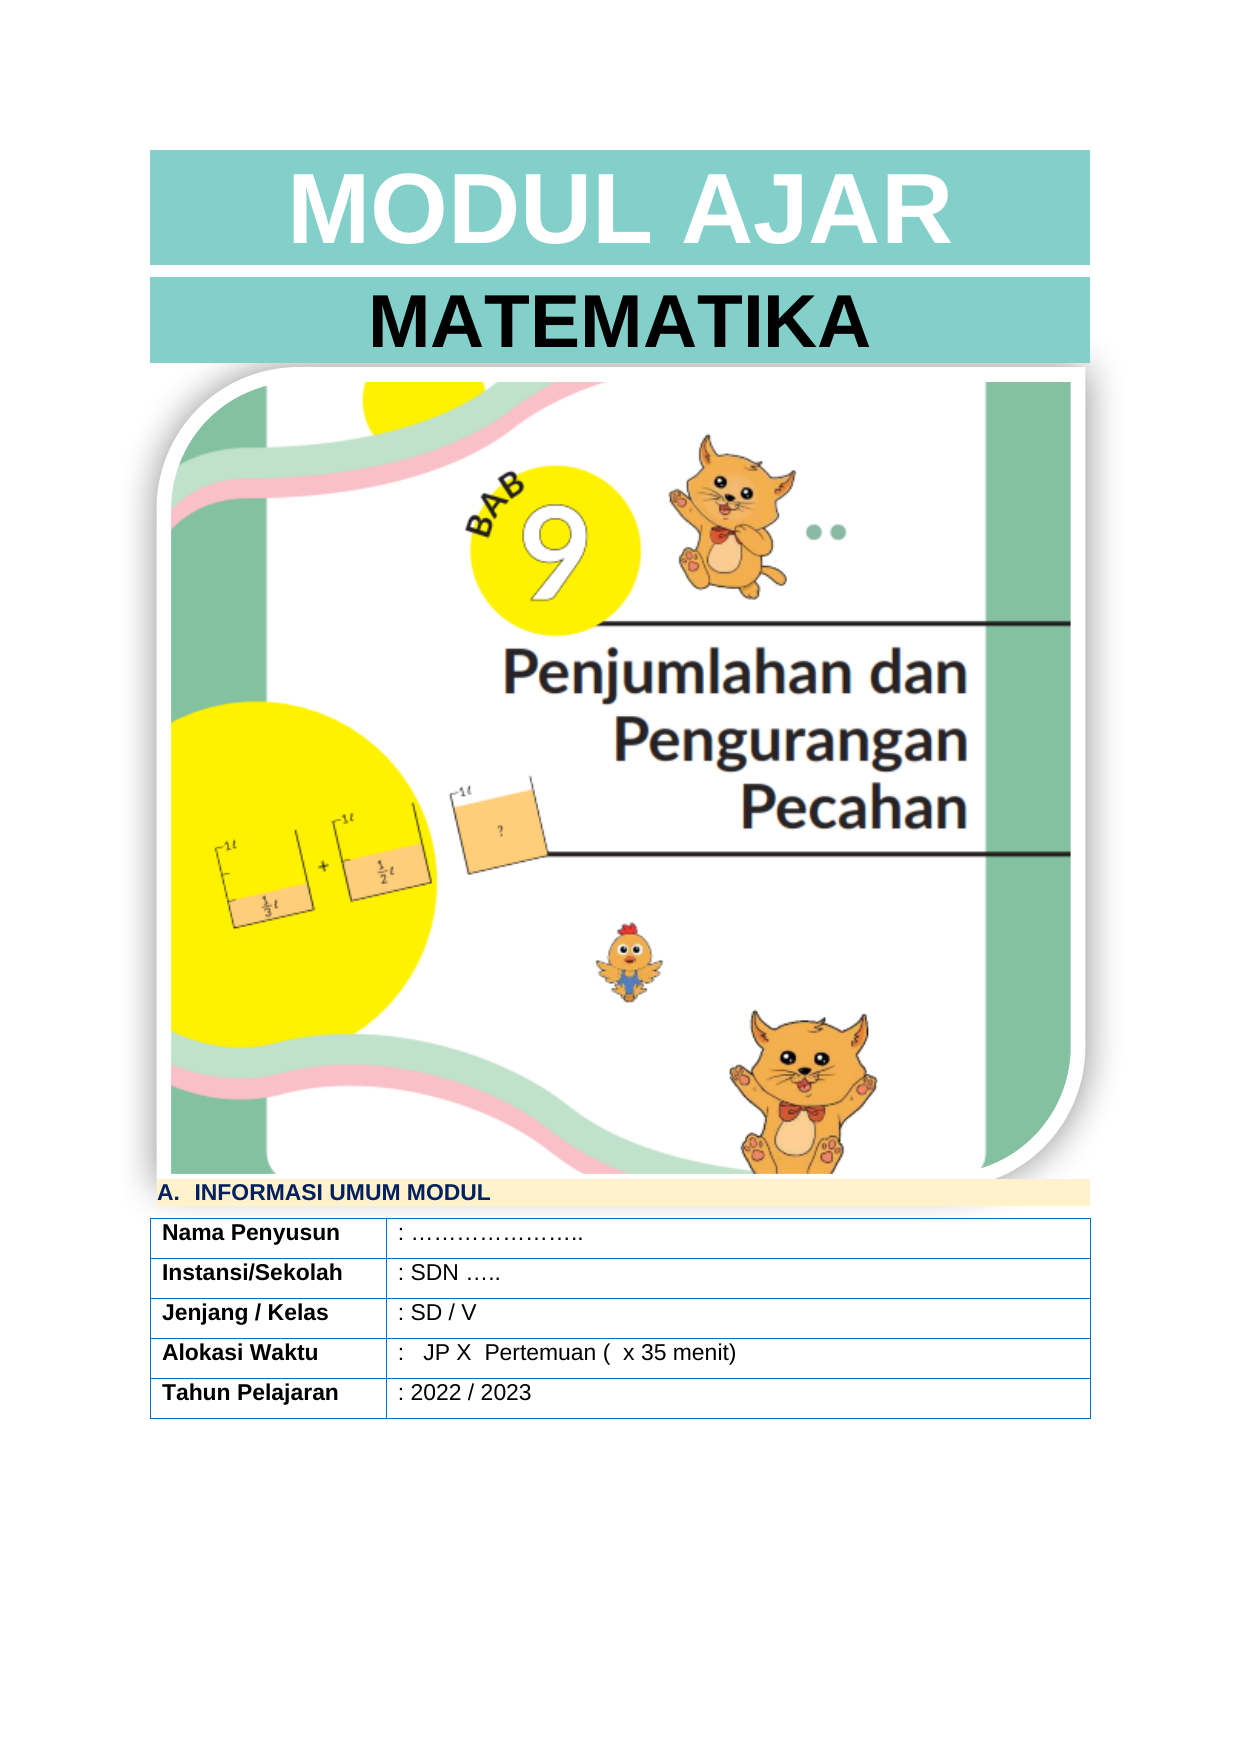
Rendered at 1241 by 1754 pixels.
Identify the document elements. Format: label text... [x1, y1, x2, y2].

text MATEMATIKA [150, 277, 1090, 363]
table_cell : SDN ….. [387, 1259, 1090, 1298]
picture [172, 382, 1070, 1173]
table_cell Tahun Pelajaran [151, 1379, 386, 1418]
table_header : ………………….. [387, 1219, 1090, 1258]
table_cell : JP X Pertemuan ( x 35 menit) [387, 1339, 1090, 1378]
text MODUL AJAR [150, 150, 1090, 265]
table_header Nama Penyusun [151, 1219, 386, 1258]
table_cell Alokasi Waktu [151, 1339, 386, 1378]
table_cell : SD / V [387, 1299, 1090, 1338]
table_cell Jenjang / Kelas [151, 1299, 386, 1338]
list INFORMASI UMUM MODUL [157, 1179, 1090, 1206]
table_cell Instansi/Sekolah [151, 1259, 386, 1298]
table_cell : 2022 / 2023 [387, 1379, 1090, 1418]
